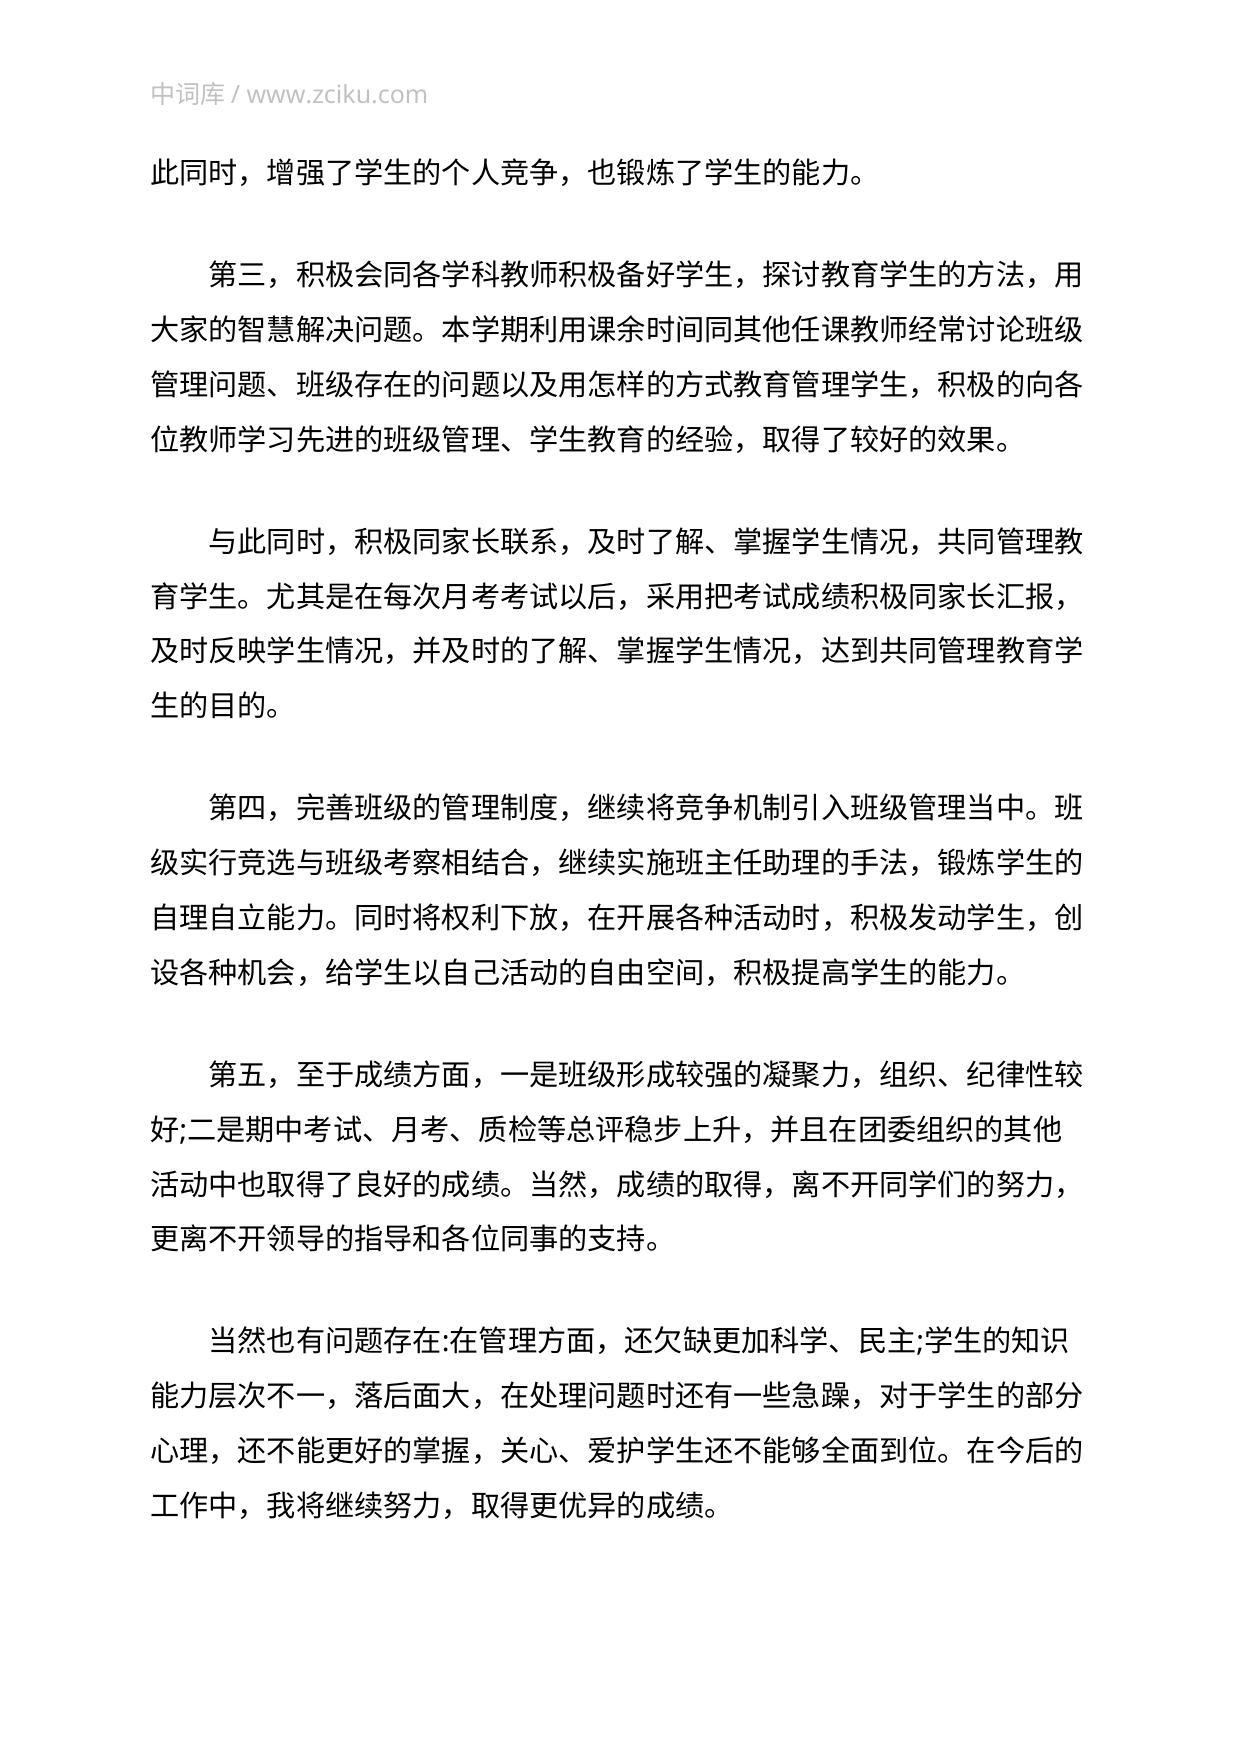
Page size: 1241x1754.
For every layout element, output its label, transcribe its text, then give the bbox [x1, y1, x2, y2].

text 当然也有问题存在:在管理方面，还欠缺更加科学、民主;学生的知识能力层次不一，落后面大，在处理问题时还有一些急躁，对于学生的部分心理，还不能更好的掌握，关心、爱护学生还不能够全面到位。在今后的工作中，我将继续努力，取得更优异的成绩。 [150, 1318, 1090, 1525]
text 第五，至于成绩方面，一是班级形成较强的凝聚力，组织、纪律性较好;二是期中考试、月考、质检等总评稳步上升，并且在团委组织的其他活动中也取得了良好的成绩。当然，成绩的取得，离不开同学们的努力，更离不开领导的指导和各位同事的支持。 [150, 1051, 1090, 1258]
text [150, 150, 1090, 192]
text 第三，积极会同各学科教师积极备好学生，探讨教育学生的方法，用大家的智慧解决问题。本学期利用课余时间同其他任课教师经常讨论班级管理问题、班级存在的问题以及用怎样的方式教育管理学生，积极的向各位教师学习先进的班级管理、学生教育的经验，取得了较好的效果。 [150, 252, 1090, 459]
text 第四，完善班级的管理制度，继续将竞争机制引入班级管理当中。班级实行竞选与班级考察相结合，继续实施班主任助理的手法，锻炼学生的自理自立能力。同时将权利下放，在开展各种活动时，积极发动学生，创设各种机会，给学生以自己活动的自由空间，积极提高学生的能力。 [150, 785, 1090, 992]
text 与此同时，积极同家长联系，及时了解、掌握学生情况，共同管理教育学生。尤其是在每次月考考试以后，采用把考试成绩积极同家长汇报，及时反映学生情况，并及时的了解、掌握学生情况，达到共同管理教育学生的目的。 [150, 518, 1090, 725]
